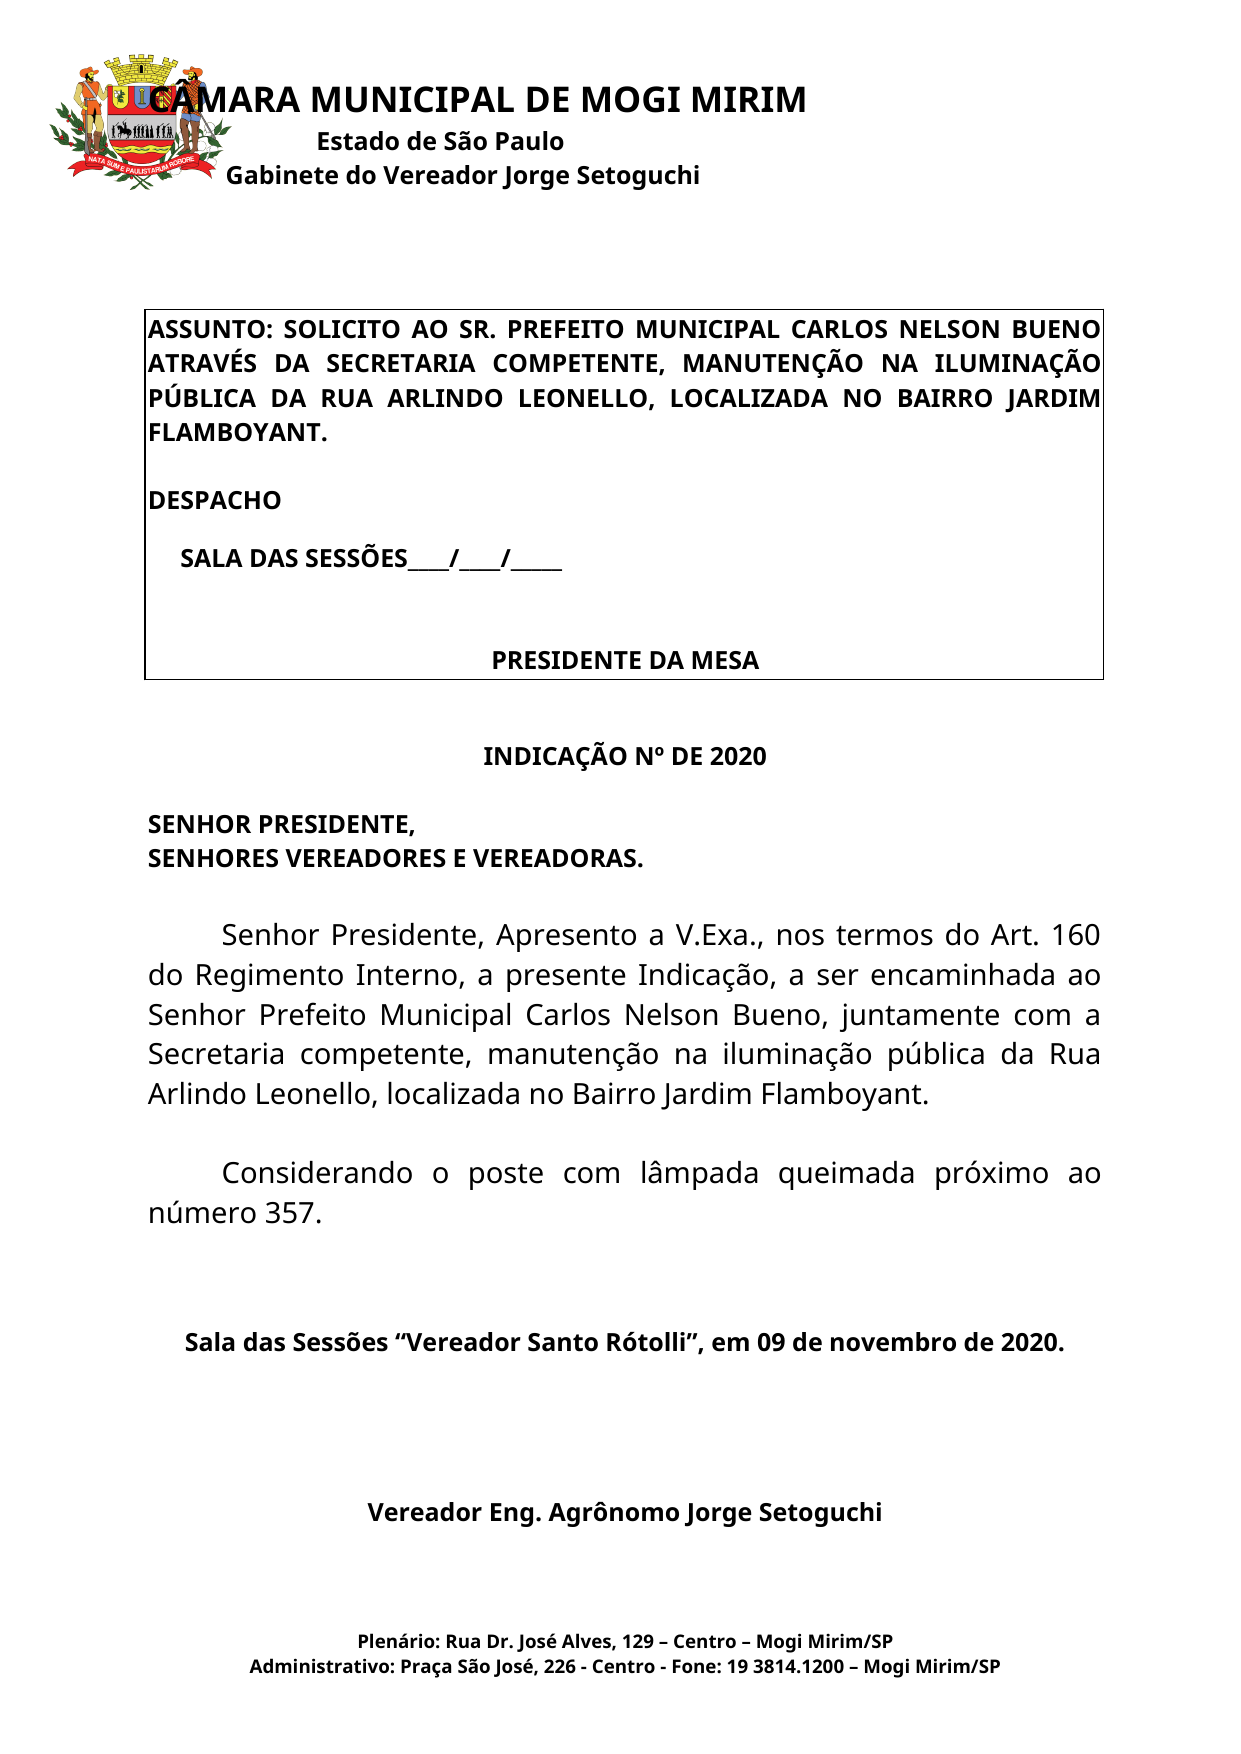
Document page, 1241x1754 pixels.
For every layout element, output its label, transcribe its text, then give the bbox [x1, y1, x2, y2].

text Sala das Sessões “Vereador Santo Rótolli”, em 09 de novembro de 2020. [148, 1324, 1103, 1358]
text SENHORES VEREADORES E VEREADORAS. [148, 841, 1103, 875]
text DESPACHO [148, 482, 1103, 516]
text Vereador Eng. Agrônomo Jorge Setoguchi [148, 1494, 1103, 1528]
text ASSUNTO: SOLICITO AO SR. PREFEITO MUNICIPAL CARLOS NELSON BUENO ATRAVÉS DA SECRETARIA COMPETENTE, MANUTENÇÃO NA ILUMINAÇÃO PÚBLICA DA RUA ARLINDO LEONELLO, LOCALIZADA NO BAIRRO JARDIM FLAMBOYANT. [146, 310, 1103, 448]
picture [26, 42, 253, 202]
text PRESIDENTE DA MESA [146, 639, 1103, 679]
text SALA DAS SESSÕES____/____/_____ [148, 541, 1103, 574]
text Considerando o poste com lâmpada queimada próximo ao número 357. [148, 1153, 1103, 1232]
text Senhor Presidente, Apresento a V.Exa., nos termos do Art. 160 do Regimento Interno, a presente Indicação, a ser encaminhada ao Senhor Prefeito Municipal Carlos Nelson Bueno, juntamente com a Secretaria competente, manutenção na iluminação pública da Rua Arlindo Leonello, localizada no Bairro Jardim Flamboyant. [148, 914, 1103, 1113]
text INDICAÇÃO Nº DE 2020 [148, 738, 1103, 773]
text SENHOR PRESIDENTE, [148, 807, 1103, 841]
